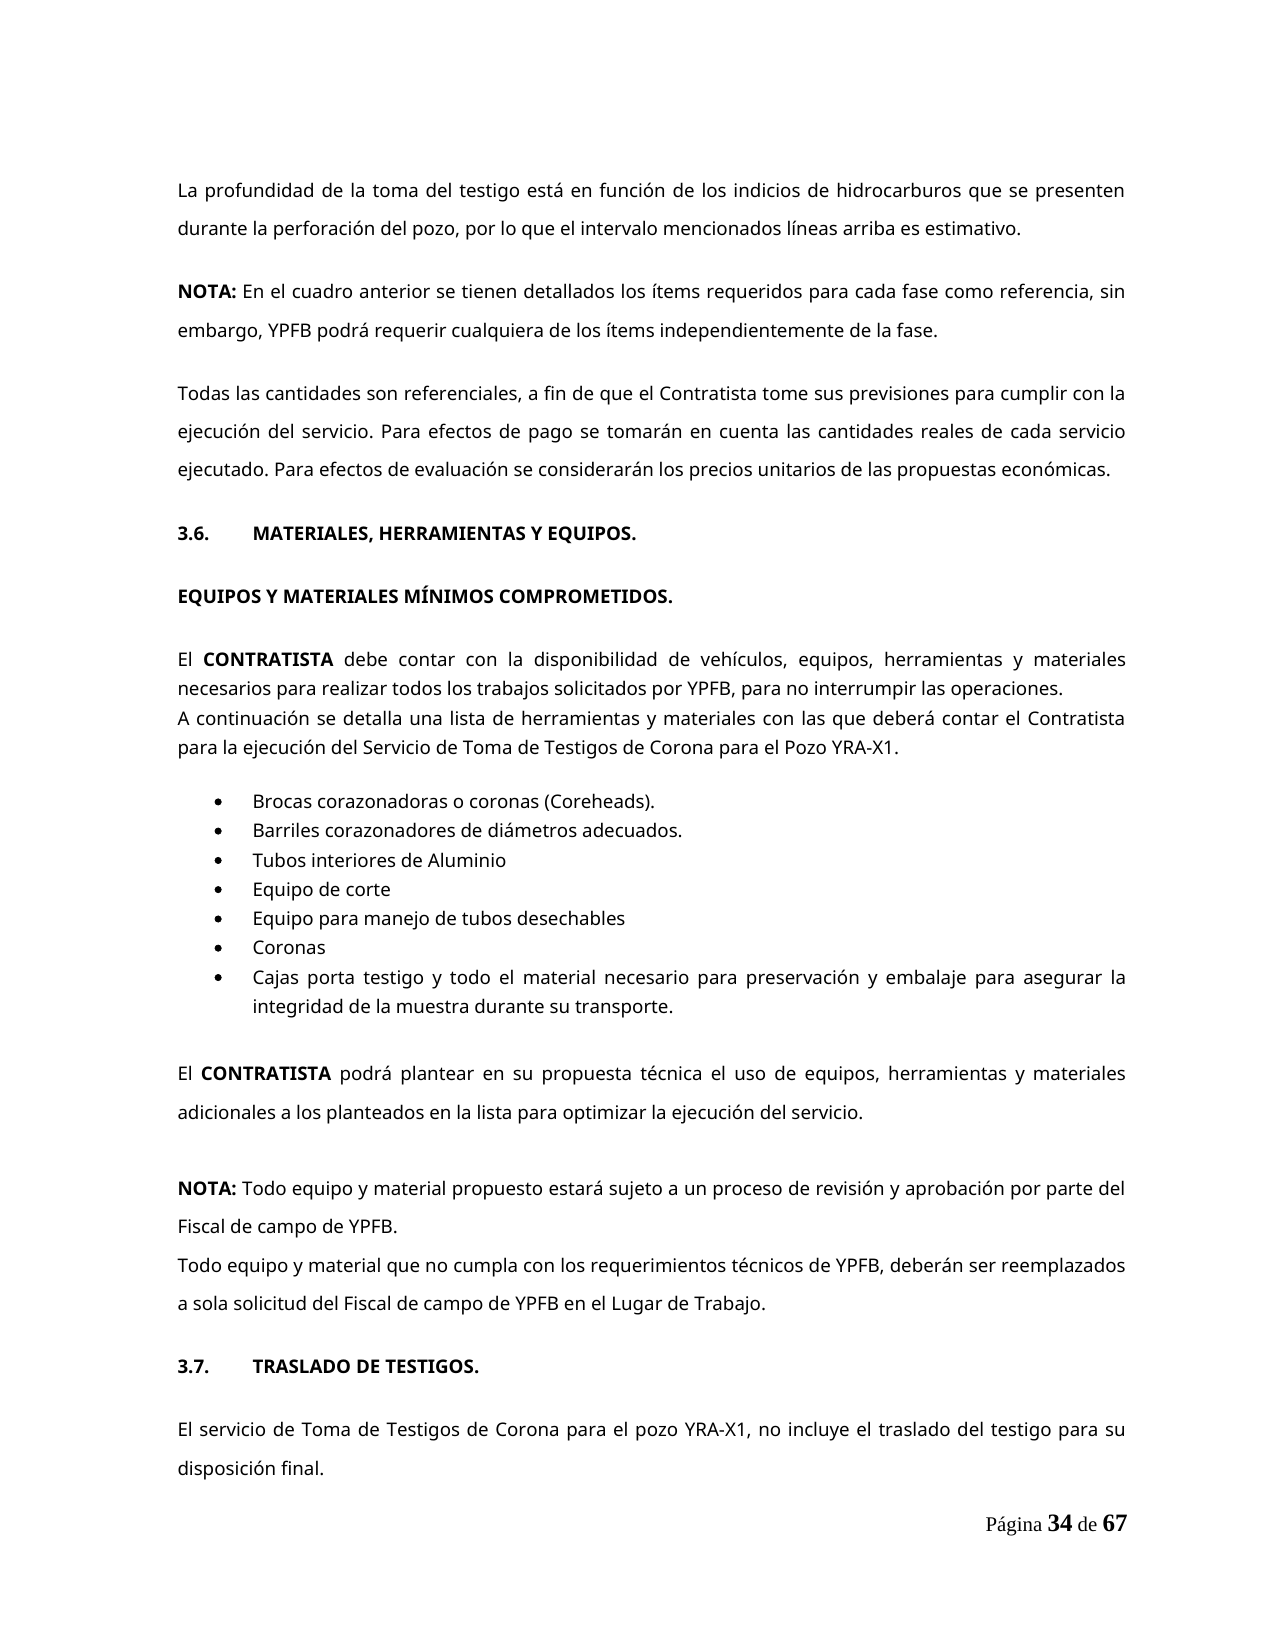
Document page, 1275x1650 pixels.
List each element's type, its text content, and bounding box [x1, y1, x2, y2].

text Todas las cantidades son referenciales, a fin de que el Contratista tome sus previsiones para cumplir con la ejecución del servicio. Para efectos de pago se tomarán en cuenta las cantidades reales de cada servicio ejecutado. Para efectos de evaluación se considerarán los precios unitarios de las propuestas económicas. [177, 380, 1127, 482]
list Tubos interiores de Aluminio [215, 847, 1127, 872]
text A continuación se detalla una lista de herramientas y materiales con las que deberá contar el Contratista para la ejecución del Servicio de Toma de Testigos de Corona para el Pozo YRA-X1. [177, 705, 1127, 759]
list MATERIALES, HERRAMIENTAS Y EQUIPOS. [177, 520, 1122, 545]
list Brocas corazonadoras o coronas (Coreheads). [215, 788, 1127, 814]
text NOTA: Todo equipo y material propuesto estará sujeto a un proceso de revisión y aprobación por parte del Fiscal de campo de YPFB. [177, 1175, 1127, 1239]
list Cajas porta testigo y todo el material necesario para preservación y embalaje para asegurar la integridad de la muestra durante su transporte. [215, 964, 1127, 1019]
text La profundidad de la toma del testigo está en función de los indicios de hidrocarburos que se presenten durante la perforación del pozo, por lo que el intervalo mencionados líneas arriba es estimativo. [177, 177, 1127, 241]
list Equipo para manejo de tubos desechables [215, 905, 1127, 931]
text El CONTRATISTA podrá plantear en su propuesta técnica el uso de equipos, herramientas y materiales adicionales a los planteados en la lista para optimizar la ejecución del servicio. [177, 1061, 1127, 1124]
list Coronas [215, 935, 1127, 960]
text Todo equipo y material que no cumpla con los requerimientos técnicos de YPFB, deberán ser reemplazados a sola solicitud del Fiscal de campo de YPFB en el Lugar de Trabajo. [177, 1252, 1127, 1316]
text NOTA: En el cuadro anterior se tienen detallados los ítems requeridos para cada fase como referencia, sin embargo, YPFB podrá requerir cualquiera de los ítems independientemente de la fase. [177, 279, 1127, 342]
list Barriles corazonadores de diámetros adecuados. [215, 818, 1127, 843]
list Equipo de corte [215, 876, 1127, 902]
text EQUIPOS Y MATERIALES MÍNIMOS COMPROMETIDOS. [177, 583, 1127, 608]
list TRASLADO DE TESTIGOS. [177, 1353, 1122, 1379]
text El servicio de Toma de Testigos de Corona para el pozo YRA-X1, no incluye el traslado del testigo para su disposición final. [177, 1417, 1127, 1480]
text El CONTRATISTA debe contar con la disponibilidad de vehículos, equipos, herramientas y materiales necesarios para realizar todos los trabajos solicitados por YPFB, para no interrumpir las operaciones. [177, 646, 1127, 701]
